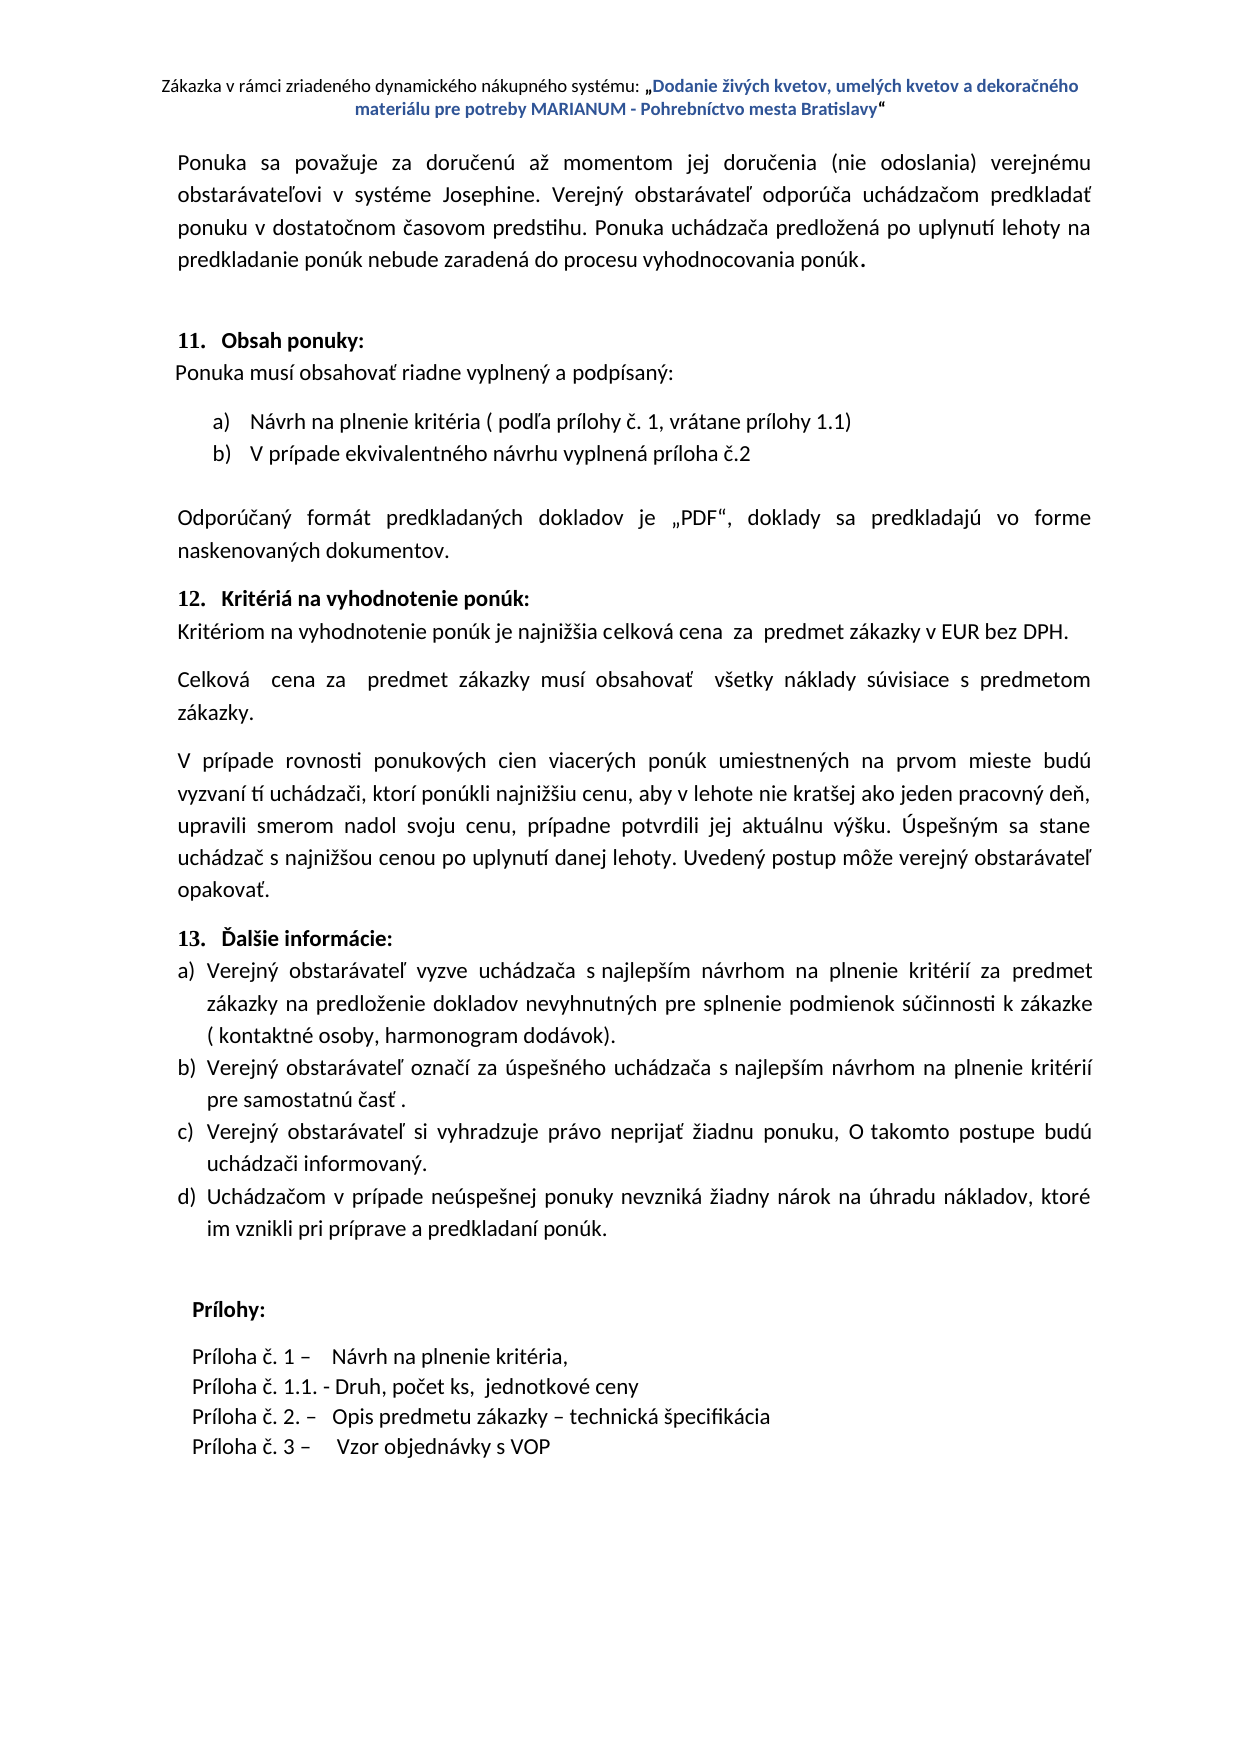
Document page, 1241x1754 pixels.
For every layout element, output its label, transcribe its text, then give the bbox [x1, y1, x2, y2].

list V prípade ekvivalentného návrhu vyplnená príloha č.2 [212, 439, 1093, 467]
list Ďalšie informácie: [177, 924, 1093, 952]
text V prípade rovnosti ponukových cien viacerých ponúk umiestnených na prvom mieste budú vyzvaní tí uchádzači, ktorí ponúkli najnižšiu cenu, aby v lehote nie kratšej ako jeden pracovný deň, upravili smerom nadol svoju cenu, prípadne potvrdili jej aktuálnu výšku. Úspešným sa stane uchádzač s najnižšou cenou po uplynutí danej lehoty. Uvedený postup môže verejný obstarávateľ opakovať. [177, 747, 1093, 903]
text Prílohy: [148, 1295, 1093, 1323]
list Ponuka sa považuje za doručenú až momentom jej doručenia (nie odoslania) verejnému obstarávateľovi v systéme Josephine. Verejný obstarávateľ odporúča uchádzačom predkladať ponuku v dostatočnom časovom predstihu. Ponuka uchádzača predložená po uplynutí lehoty na predkladanie ponúk nebude zaradená do procesu vyhodnocovania ponúk. [177, 148, 1093, 273]
text Ponuka musí obsahovať riadne vyplnený a podpísaný: [175, 358, 1093, 386]
text Príloha č. 2. – Opis predmetu zákazky – technická špecifikácia [148, 1402, 1093, 1430]
text Celková cena za predmet zákazky musí obsahovať všetky náklady súvisiace s predmetom zákazky. [177, 666, 1093, 726]
list Uchádzačom v prípade neúspešnej ponuky nevzniká žiadny nárok na úhradu nákladov, ktoré im vznikli pri príprave a predkladaní ponúk. [177, 1182, 1093, 1242]
text Príloha č. 3 – Vzor objednávky s VOP [148, 1432, 1093, 1461]
list Verejný obstarávateľ označí za úspešného uchádzača s najlepším návrhom na plnenie kritérií pre samostatnú časť . [177, 1053, 1093, 1113]
text Odporúčaný formát predkladaných dokladov je „PDF“, doklady sa predkladajú vo forme naskenovaných dokumentov. [177, 532, 1093, 564]
text Príloha č. 1.1. - Druh, počet ks, jednotkové ceny [148, 1372, 1093, 1400]
list Kritériá na vyhodnotenie ponúk: [177, 584, 1093, 613]
text Kritériom na vyhodnotenie ponúk je najnižšia celková cena za predmet zákazky v EUR bez DPH. [177, 617, 1093, 645]
list Verejný obstarávateľ si vyhradzuje právo neprijať žiadnu ponuku, O takomto postupe budú uchádzači informovaný. [177, 1117, 1093, 1178]
list Verejný obstarávateľ vyzve uchádzača s najlepším návrhom na plnenie kritérií za predmet zákazky na predloženie dokladov nevyhnutných pre splnenie podmienok súčinnosti k zákazke ( kontaktné osoby, harmonogram dodávok). [177, 956, 1093, 1049]
text Príloha č. 1 – Návrh na plnenie kritéria, [148, 1342, 1093, 1370]
list Návrh na plnenie kritéria ( podľa prílohy č. 1, vrátane prílohy 1.1) [212, 407, 1093, 435]
list Obsah ponuky: [177, 326, 1093, 354]
